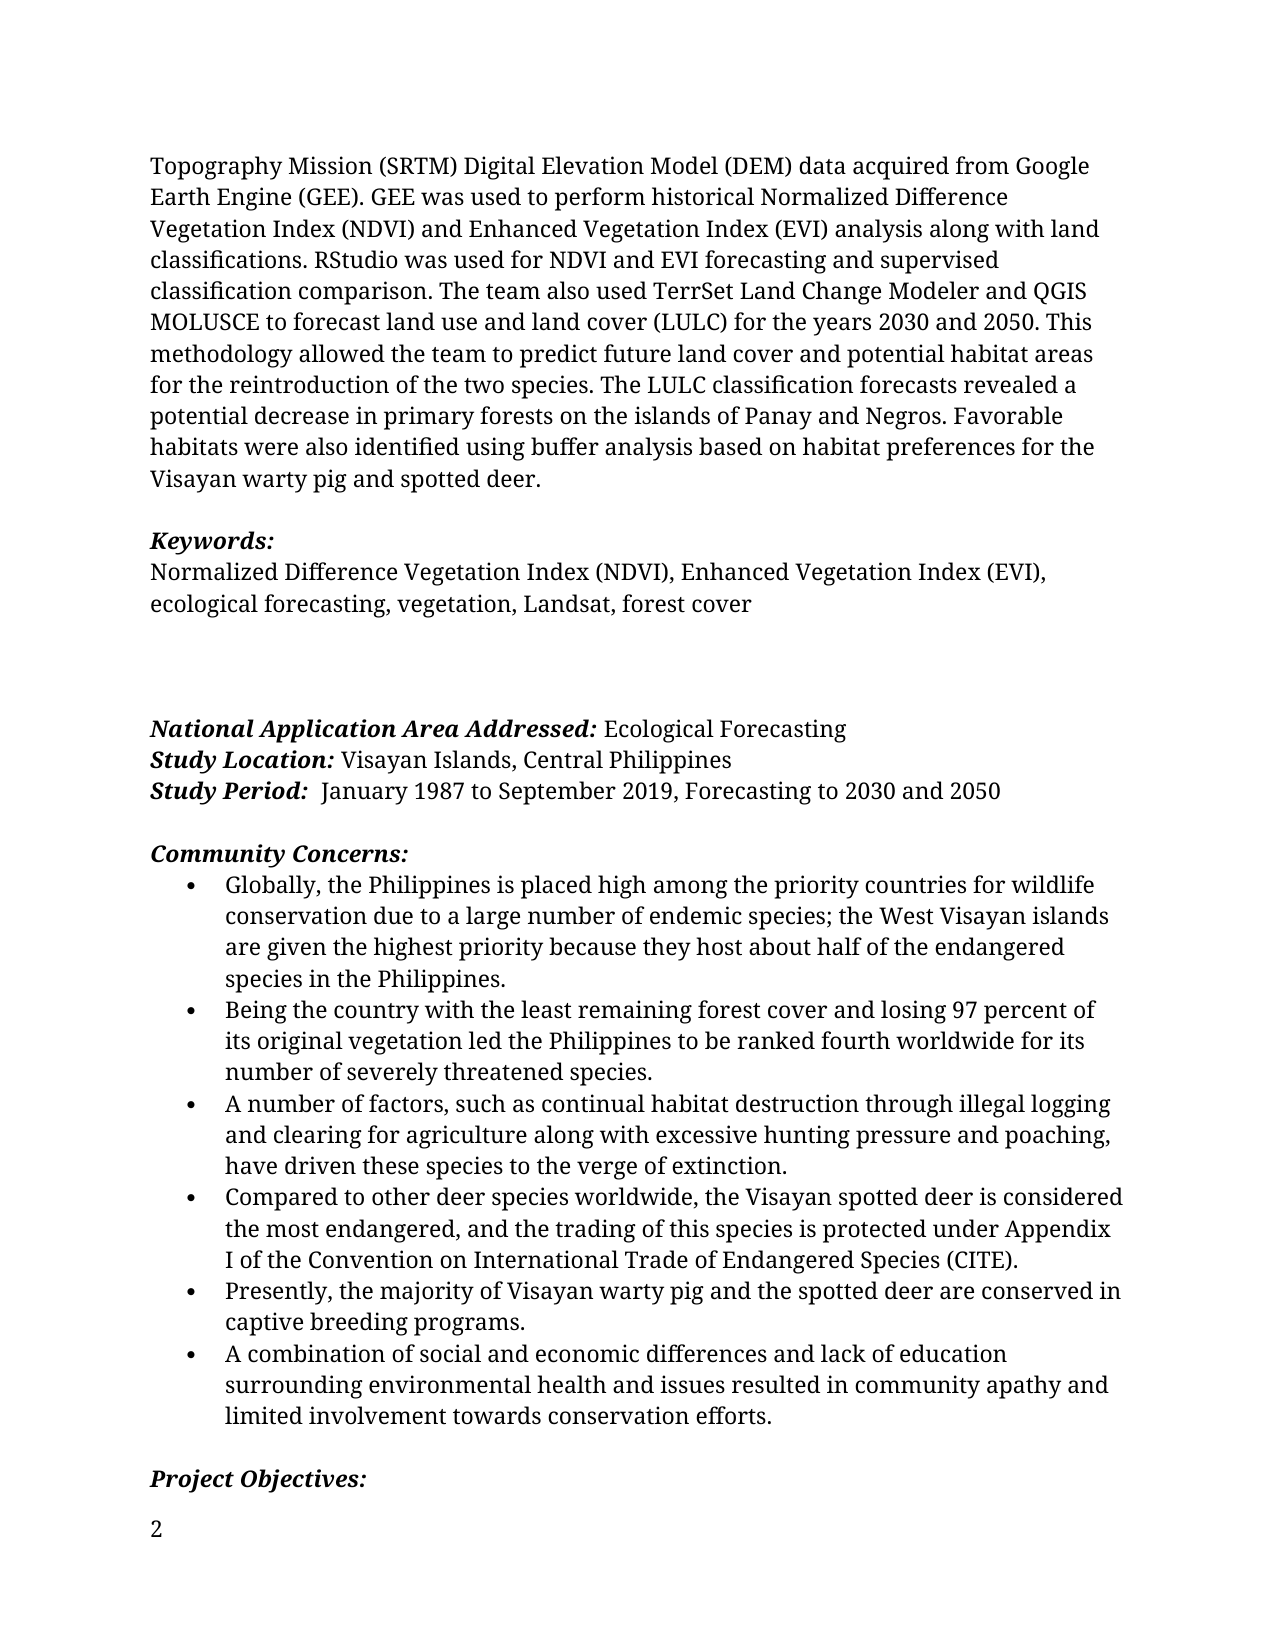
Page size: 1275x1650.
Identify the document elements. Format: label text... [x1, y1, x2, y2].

text Community Concerns: [150, 837, 1125, 869]
list Being the country with the least remaining forest cover and losing 97 percent of its original vegetation led the Philippines to be ranked fourth worldwide for its number of severely threatened species. [187, 994, 1125, 1087]
list A number of factors, such as continual habitat destruction through illegal logging and clearing for agriculture along with excessive hunting pressure and poaching, have driven these species to the verge of extinction. [187, 1087, 1125, 1181]
text Study Period: January 1987 to September 2019, Forecasting to 2030 and 2050 [150, 775, 1125, 806]
text Study Location: Visayan Islands, Central Philippines [150, 744, 1125, 775]
list Compared to other deer species worldwide, the Visayan spotted deer is considered the most endangered, and the trading of this species is protected under Appendix I of the Convention on International Trade of Endangered Species (CITE). [187, 1181, 1125, 1275]
text Keywords: [150, 525, 1125, 556]
list Presently, the majority of Visayan warty pig and the spotted deer are conserved in captive breeding programs. [187, 1275, 1125, 1337]
text Normalized Difference Vegetation Index (NDVI), Enhanced Vegetation Index (EVI), ecological forecasting, vegetation, Landsat, forest cover [150, 556, 1125, 619]
list A combination of social and economic differences and lack of education surrounding environmental health and issues resulted in community apathy and limited involvement towards conservation efforts. [187, 1337, 1125, 1431]
text National Application Area Addressed: Ecological Forecasting [150, 712, 1125, 744]
text Project Objectives: [150, 1462, 1125, 1494]
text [150, 150, 1125, 494]
list Globally, the Philippines is placed high among the priority countries for wildlife conservation due to a large number of endemic species; the West Visayan islands are given the highest priority because they host about half of the endangered species in the Philippines. [187, 869, 1125, 994]
